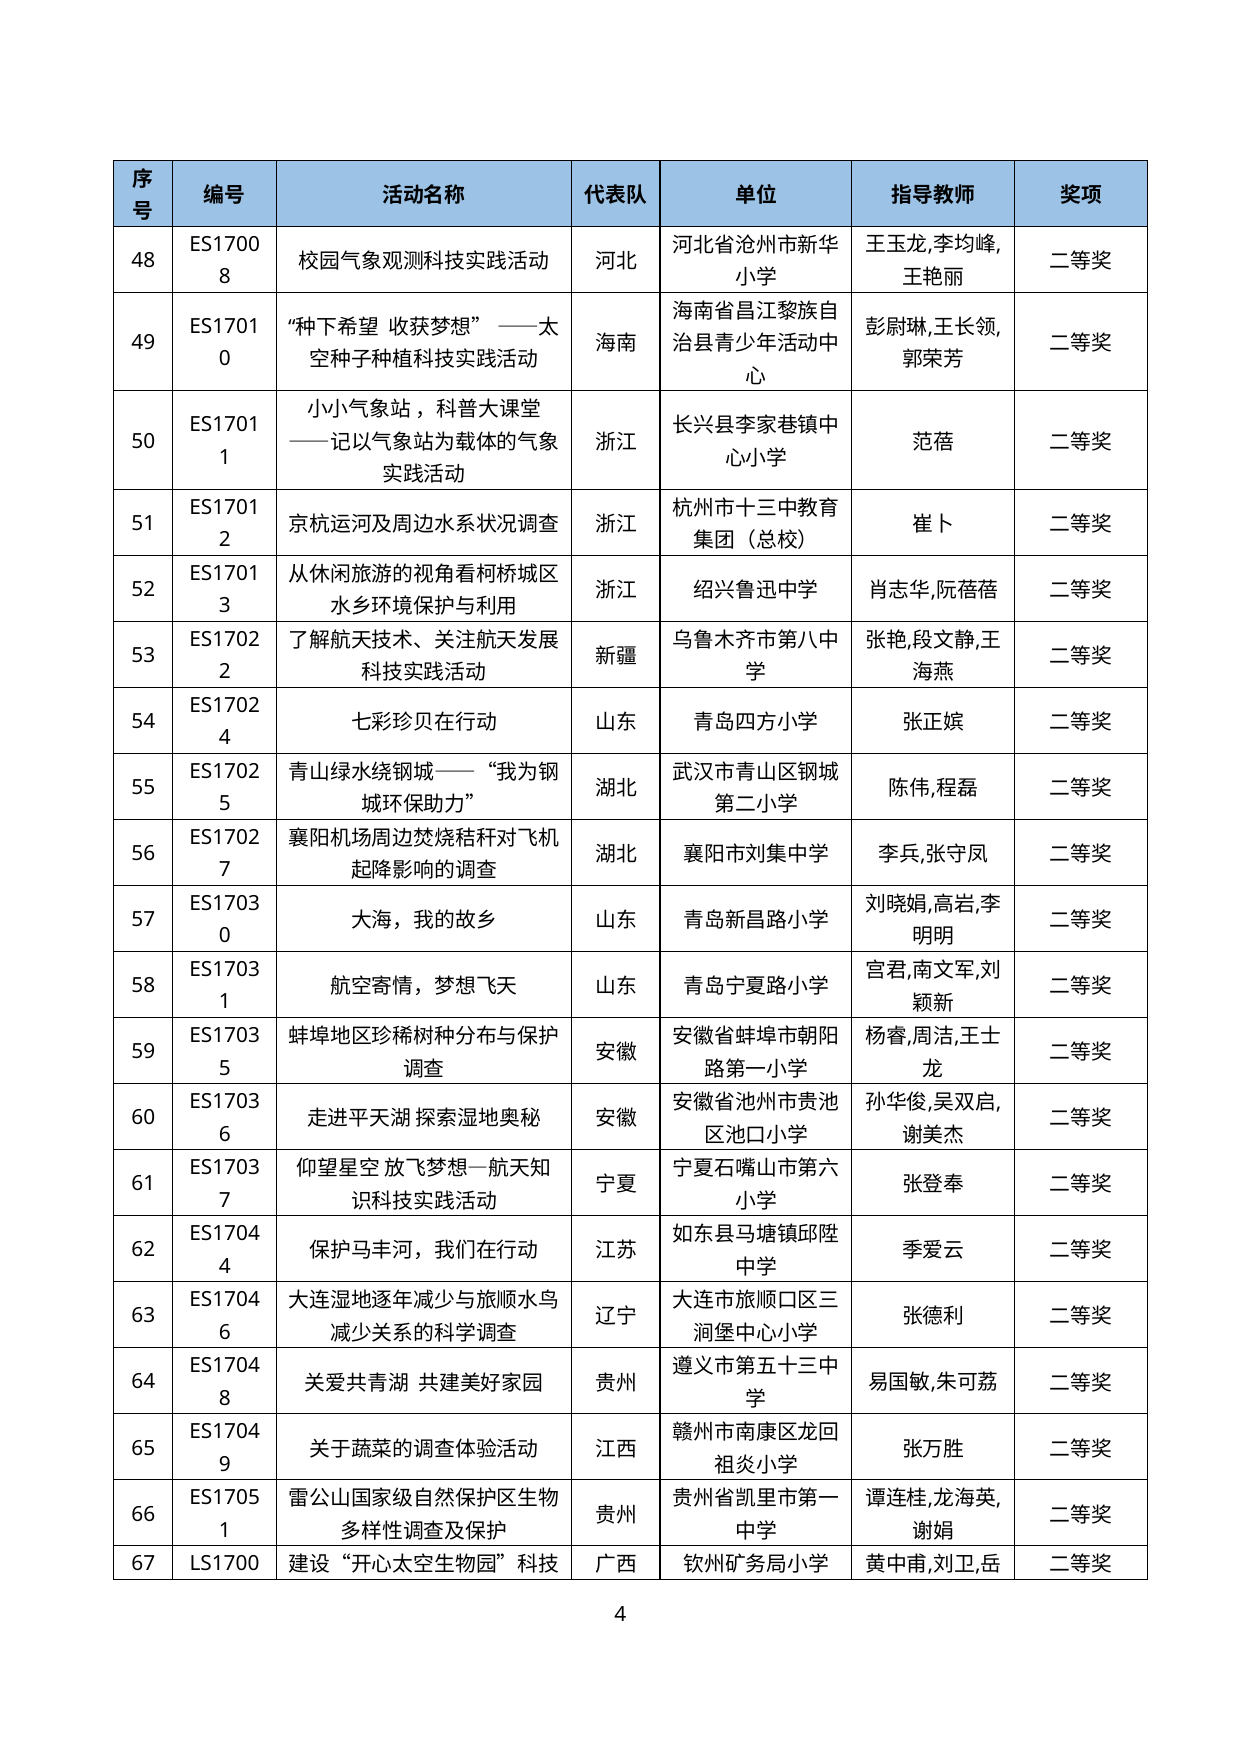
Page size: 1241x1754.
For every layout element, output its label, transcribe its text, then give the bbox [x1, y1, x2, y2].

table_cell 贵州省凯里市第一中学 [661, 1480, 851, 1545]
table_cell 走进平天湖 探索湿地奥秘 [277, 1084, 571, 1149]
table_cell ES17051 [173, 1480, 276, 1545]
table_cell 京杭运河及周边水系状况调查 [277, 490, 571, 555]
table_cell ES17048 [173, 1348, 276, 1413]
table_cell “种下希望 收获梦想” ——太空种子种植科技实践活动 [277, 293, 571, 390]
table_cell 二等奖 [1015, 688, 1147, 753]
table_cell 二等奖 [1015, 1480, 1147, 1545]
table_cell 浙江 [572, 556, 659, 621]
table_cell ES17012 [173, 490, 276, 555]
table_cell 彭尉琳,王长领,郭荣芳 [852, 293, 1014, 390]
table_header 活动名称 [277, 161, 571, 226]
table_cell ES17027 [173, 820, 276, 885]
table_cell 二等奖 [1015, 1084, 1147, 1149]
table_cell 乌鲁木齐市第八中学 [661, 622, 851, 687]
table_cell 61 [114, 1150, 172, 1215]
table_cell 浙江 [572, 391, 659, 489]
table_header 代表队 [572, 161, 659, 226]
table_cell 刘晓娟,高岩,李明明 [852, 886, 1014, 951]
table_header 编号 [173, 161, 276, 226]
table_cell 江西 [572, 1414, 659, 1479]
table_cell 范蓓 [852, 391, 1014, 489]
table_cell 仰望星空 放飞梦想—航天知识科技实践活动 [277, 1150, 571, 1215]
table_cell 大连市旅顺口区三涧堡中心小学 [661, 1282, 851, 1347]
table_cell 湖北 [572, 820, 659, 885]
table_cell 关爱共青湖 共建美好家园 [277, 1348, 571, 1413]
table_cell 广西 [572, 1546, 659, 1579]
table_cell 65 [114, 1414, 172, 1479]
table_cell 山东 [572, 688, 659, 753]
table_cell 二等奖 [1015, 820, 1147, 885]
table_cell ES17049 [173, 1414, 276, 1479]
table_cell ES17046 [173, 1282, 276, 1347]
table_cell 安徽 [572, 1018, 659, 1083]
table_cell 宁夏石嘴山市第六小学 [661, 1150, 851, 1215]
table_cell 辽宁 [572, 1282, 659, 1347]
table_cell 张万胜 [852, 1414, 1014, 1479]
table_cell 59 [114, 1018, 172, 1083]
table_cell 宁夏 [572, 1150, 659, 1215]
table_cell 江苏 [572, 1216, 659, 1281]
table_cell 54 [114, 688, 172, 753]
table_cell ES17025 [173, 754, 276, 819]
table_cell 二等奖 [1015, 1150, 1147, 1215]
table_cell 小小气象站 ，科普大课堂——记以气象站为载体的气象实践活动 [277, 391, 571, 489]
table_cell 安徽 [572, 1084, 659, 1149]
table_cell 张艳,段文静,王海燕 [852, 622, 1014, 687]
table_cell 二等奖 [1015, 952, 1147, 1017]
table_cell 二等奖 [1015, 886, 1147, 951]
table_cell 52 [114, 556, 172, 621]
table_cell ES17037 [173, 1150, 276, 1215]
table_cell 60 [114, 1084, 172, 1149]
table_cell 63 [114, 1282, 172, 1347]
table_cell 了解航天技术、关注航天发展科技实践活动 [277, 622, 571, 687]
table_cell 肖志华,阮蓓蓓 [852, 556, 1014, 621]
table_cell 海南 [572, 293, 659, 390]
table_cell 张德利 [852, 1282, 1014, 1347]
table_cell 绍兴鲁迅中学 [661, 556, 851, 621]
table_cell ES17008 [173, 227, 276, 292]
table_cell 66 [114, 1480, 172, 1545]
table_cell 62 [114, 1216, 172, 1281]
table_cell 青岛新昌路小学 [661, 886, 851, 951]
table_cell 51 [114, 490, 172, 555]
table_cell 50 [114, 391, 172, 489]
table_cell 黄中甫,刘卫,岳洪芸 [852, 1546, 1014, 1579]
table_cell 贵州 [572, 1348, 659, 1413]
table_cell 49 [114, 293, 172, 390]
table_cell 55 [114, 754, 172, 819]
table_cell 安徽省蚌埠市朝阳路第一小学 [661, 1018, 851, 1083]
table_cell 河北 [572, 227, 659, 292]
table_cell 保护马丰河，我们在行动 [277, 1216, 571, 1281]
table_cell ES17036 [173, 1084, 276, 1149]
table_cell ES17044 [173, 1216, 276, 1281]
table_cell 二等奖 [1015, 1414, 1147, 1479]
table_cell 青山绿水绕钢城——“我为钢城环保助力” [277, 754, 571, 819]
table_cell ES17035 [173, 1018, 276, 1083]
table_cell 二等奖 [1015, 556, 1147, 621]
table_cell 48 [114, 227, 172, 292]
table_cell ES17031 [173, 952, 276, 1017]
table_cell 53 [114, 622, 172, 687]
table_cell 新疆 [572, 622, 659, 687]
table_cell 如东县马塘镇邱陞中学 [661, 1216, 851, 1281]
table_cell 遵义市第五十三中学 [661, 1348, 851, 1413]
table_cell 67 [114, 1546, 172, 1579]
table_cell 长兴县李家巷镇中心小学 [661, 391, 851, 489]
table_cell 二等奖 [1015, 293, 1147, 390]
table_cell ES17022 [173, 622, 276, 687]
table_cell 校园气象观测科技实践活动 [277, 227, 571, 292]
table_cell 陈伟,程磊 [852, 754, 1014, 819]
table_cell 七彩珍贝在行动 [277, 688, 571, 753]
table_cell 雷公山国家级自然保护区生物多样性调查及保护 [277, 1480, 571, 1545]
table_cell 大海，我的故乡 [277, 886, 571, 951]
table_cell 安徽省池州市贵池区池口小学 [661, 1084, 851, 1149]
table_cell 河北省沧州市新华小学 [661, 227, 851, 292]
table_cell 二等奖 [1015, 1282, 1147, 1347]
table_header 单位 [661, 161, 851, 226]
table_cell LS17002 [173, 1546, 276, 1579]
table_header 指导教师 [852, 161, 1014, 226]
table_cell 杨睿,周洁,王士龙 [852, 1018, 1014, 1083]
table_cell 二等奖 [1015, 1546, 1147, 1579]
table_cell 浙江 [572, 490, 659, 555]
table_cell 从休闲旅游的视角看柯桥城区水乡环境保护与利用 [277, 556, 571, 621]
table_cell 建设“开心太空生物园”科技实践活动 [277, 1546, 571, 1579]
table_cell 青岛宁夏路小学 [661, 952, 851, 1017]
table_cell 王玉龙,李均峰,王艳丽 [852, 227, 1014, 292]
table_cell 大连湿地逐年减少与旅顺水鸟减少关系的科学调查 [277, 1282, 571, 1347]
table_cell 季爱云 [852, 1216, 1014, 1281]
table_cell 航空寄情，梦想飞天 [277, 952, 571, 1017]
table_cell 海南省昌江黎族自治县青少年活动中心 [661, 293, 851, 390]
table_cell ES17011 [173, 391, 276, 489]
table_cell 谭连桂,龙海英,谢娟 [852, 1480, 1014, 1545]
table_cell 二等奖 [1015, 227, 1147, 292]
table_cell 57 [114, 886, 172, 951]
table_cell 56 [114, 820, 172, 885]
table_cell 易国敏,朱可荔 [852, 1348, 1014, 1413]
table_cell 钦州矿务局小学 [661, 1546, 851, 1579]
table_cell 李兵,张守凤 [852, 820, 1014, 885]
table_cell 孙华俊,吴双启,谢美杰 [852, 1084, 1014, 1149]
table_cell 二等奖 [1015, 1348, 1147, 1413]
table_cell 武汉市青山区钢城第二小学 [661, 754, 851, 819]
table_cell 二等奖 [1015, 622, 1147, 687]
table_cell 湖北 [572, 754, 659, 819]
table_cell 赣州市南康区龙回祖炎小学 [661, 1414, 851, 1479]
table_cell 二等奖 [1015, 391, 1147, 489]
table_cell 山东 [572, 952, 659, 1017]
table_cell ES17024 [173, 688, 276, 753]
table_cell 二等奖 [1015, 1216, 1147, 1281]
table_cell 襄阳机场周边焚烧秸秆对飞机起降影响的调查 [277, 820, 571, 885]
table_cell ES17030 [173, 886, 276, 951]
table_cell 关于蔬菜的调查体验活动 [277, 1414, 571, 1479]
table_cell 58 [114, 952, 172, 1017]
table_cell 杭州市十三中教育集团（总校） [661, 490, 851, 555]
table_cell 贵州 [572, 1480, 659, 1545]
table_cell ES17013 [173, 556, 276, 621]
table_cell 蚌埠地区珍稀树种分布与保护调查 [277, 1018, 571, 1083]
table_cell 二等奖 [1015, 754, 1147, 819]
table_cell 青岛四方小学 [661, 688, 851, 753]
table_cell 张正嫔 [852, 688, 1014, 753]
table_header 序号 [114, 161, 172, 226]
table_cell 张登奉 [852, 1150, 1014, 1215]
table_cell 崔卜 [852, 490, 1014, 555]
table_cell 64 [114, 1348, 172, 1413]
table_cell 宫君,南文军,刘颖新 [852, 952, 1014, 1017]
table_cell 二等奖 [1015, 490, 1147, 555]
table_cell 山东 [572, 886, 659, 951]
table_cell 二等奖 [1015, 1018, 1147, 1083]
table_cell 襄阳市刘集中学 [661, 820, 851, 885]
table_cell ES17010 [173, 293, 276, 390]
table_header 奖项 [1015, 161, 1147, 226]
